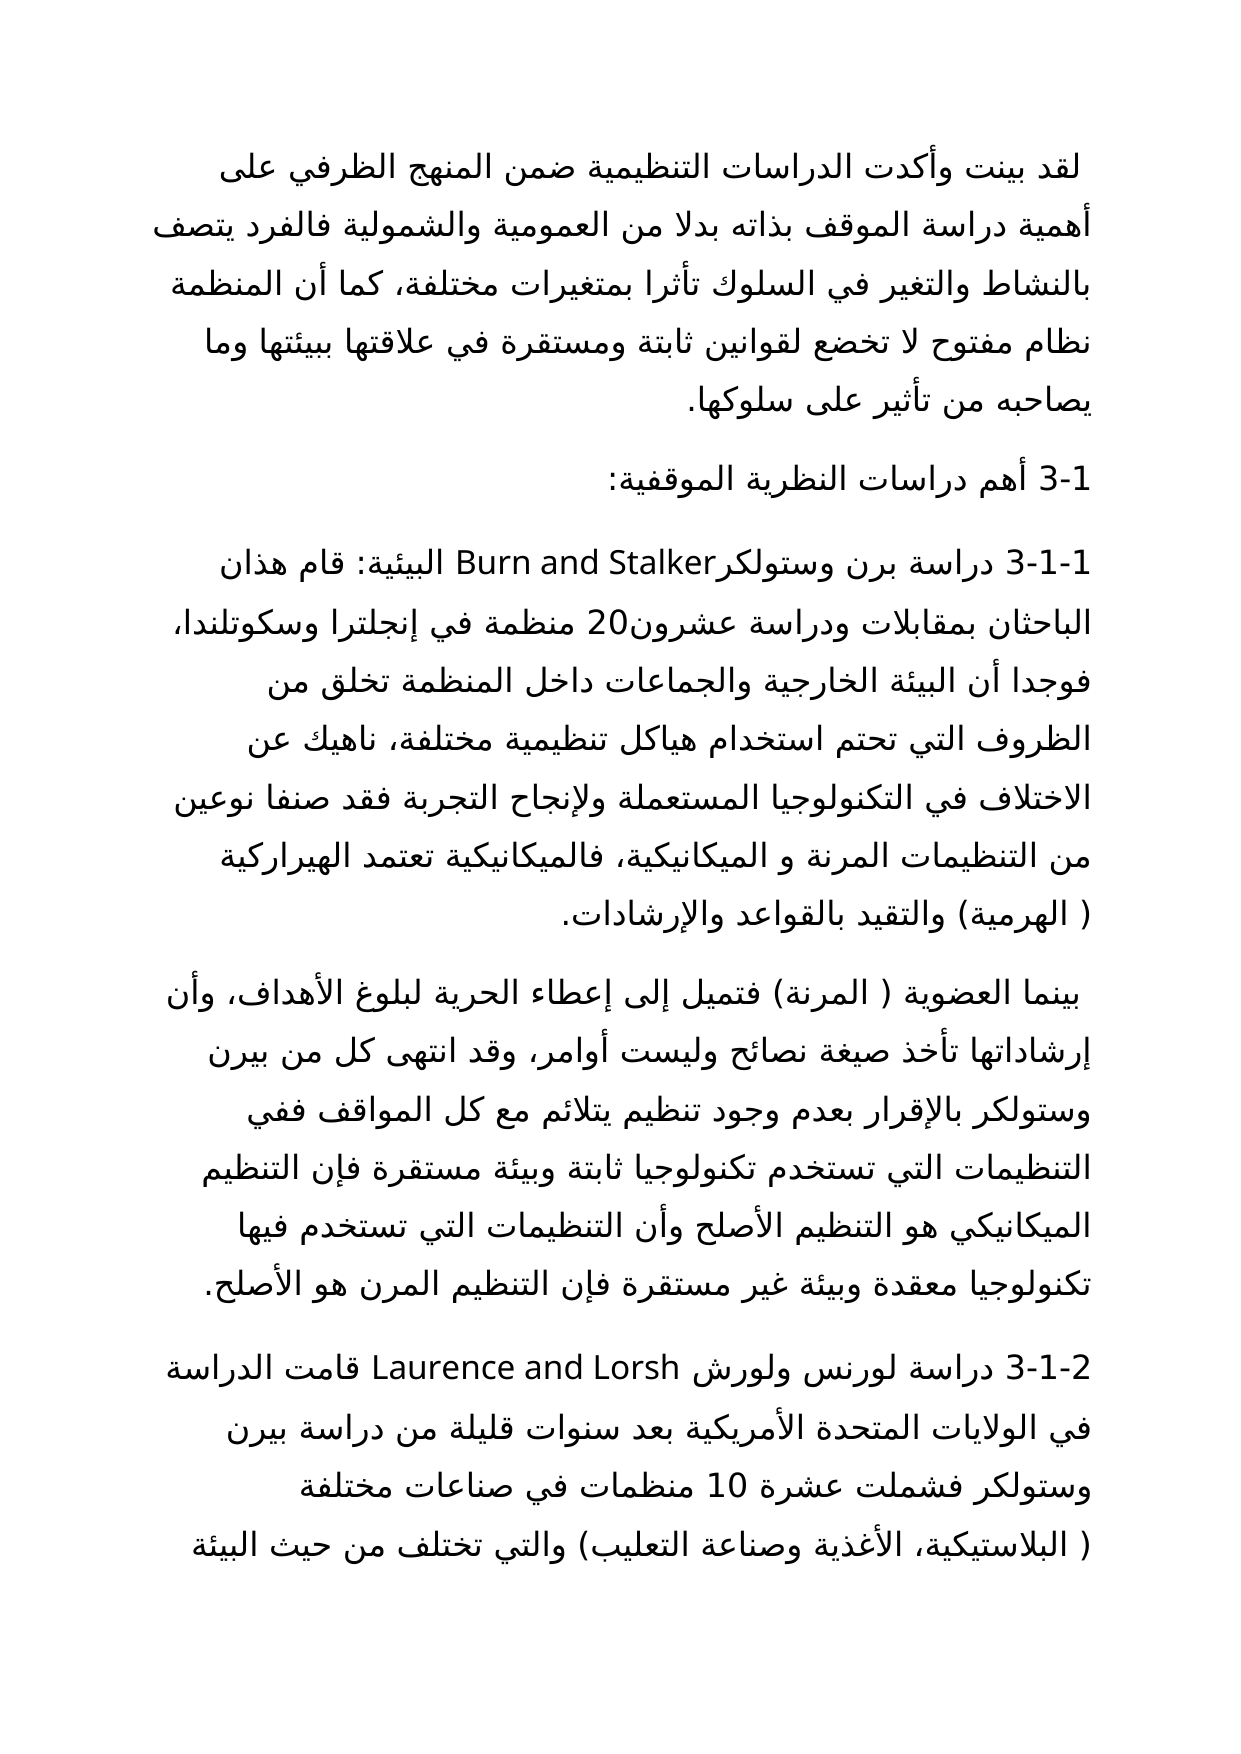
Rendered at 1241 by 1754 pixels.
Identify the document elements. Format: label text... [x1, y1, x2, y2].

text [148, 1344, 1093, 1564]
text بينما العضوية ( المرنة) فتميل إلى إعطاء الحرية لبلوغ الأهداف، وأن إرشاداتها تأخذ صيغة نصائح وليست أوامر، وقد انتهى كل من بيرن وستولكر بالإقرار بعدم وجود تنظيم يتلائم مع كل المواقف ففي التنظيمات التي تستخدم تكنولوجيا ثابتة وبيئة مستقرة فإن التنظيم الميكانيكي هو التنظيم الأصلح وأن التنظيمات التي تستخدم فيها تكنولوجيا معقدة وبيئة غير مستقرة فإن التنظيم المرن هو الأصلح. [148, 974, 1093, 1304]
text 3-1 أهم دراسات النظرية الموقفية: [148, 459, 1093, 498]
text 3-1-1 دراسة برن وستولكرBurn and Stalker البيئية: قام هذان الباحثان بمقابلات ودراسة عشرون20 منظمة في إنجلترا وسكوتلندا، فوجدا أن البيئة الخارجية والجماعات داخل المنظمة تخلق من الظروف التي تحتم استخدام هياكل تنظيمية مختلفة، ناهيك عن الاختلاف في التكنولوجيا المستعملة ولإنجاح التجربة فقد صنفا نوعين من التنظيمات المرنة و الميكانيكية، فالميكانيكية تعتمد الهيراركية ( الهرمية) والتقيد بالقواعد والإرشادات. [148, 539, 1093, 933]
text لقد بينت وأكدت الدراسات التنظيمية ضمن المنهج الظرفي على أهمية دراسة الموقف بذاته بدلا من العمومية والشمولية فالفرد يتصف بالنشاط والتغير في السلوك تأثرا بمتغيرات مختلفة، كما أن المنظمة نظام مفتوح لا تخضع لقوانين ثابتة ومستقرة في علاقتها ببيئتها وما يصاحبه من تأثير على سلوكها. [148, 148, 1093, 419]
